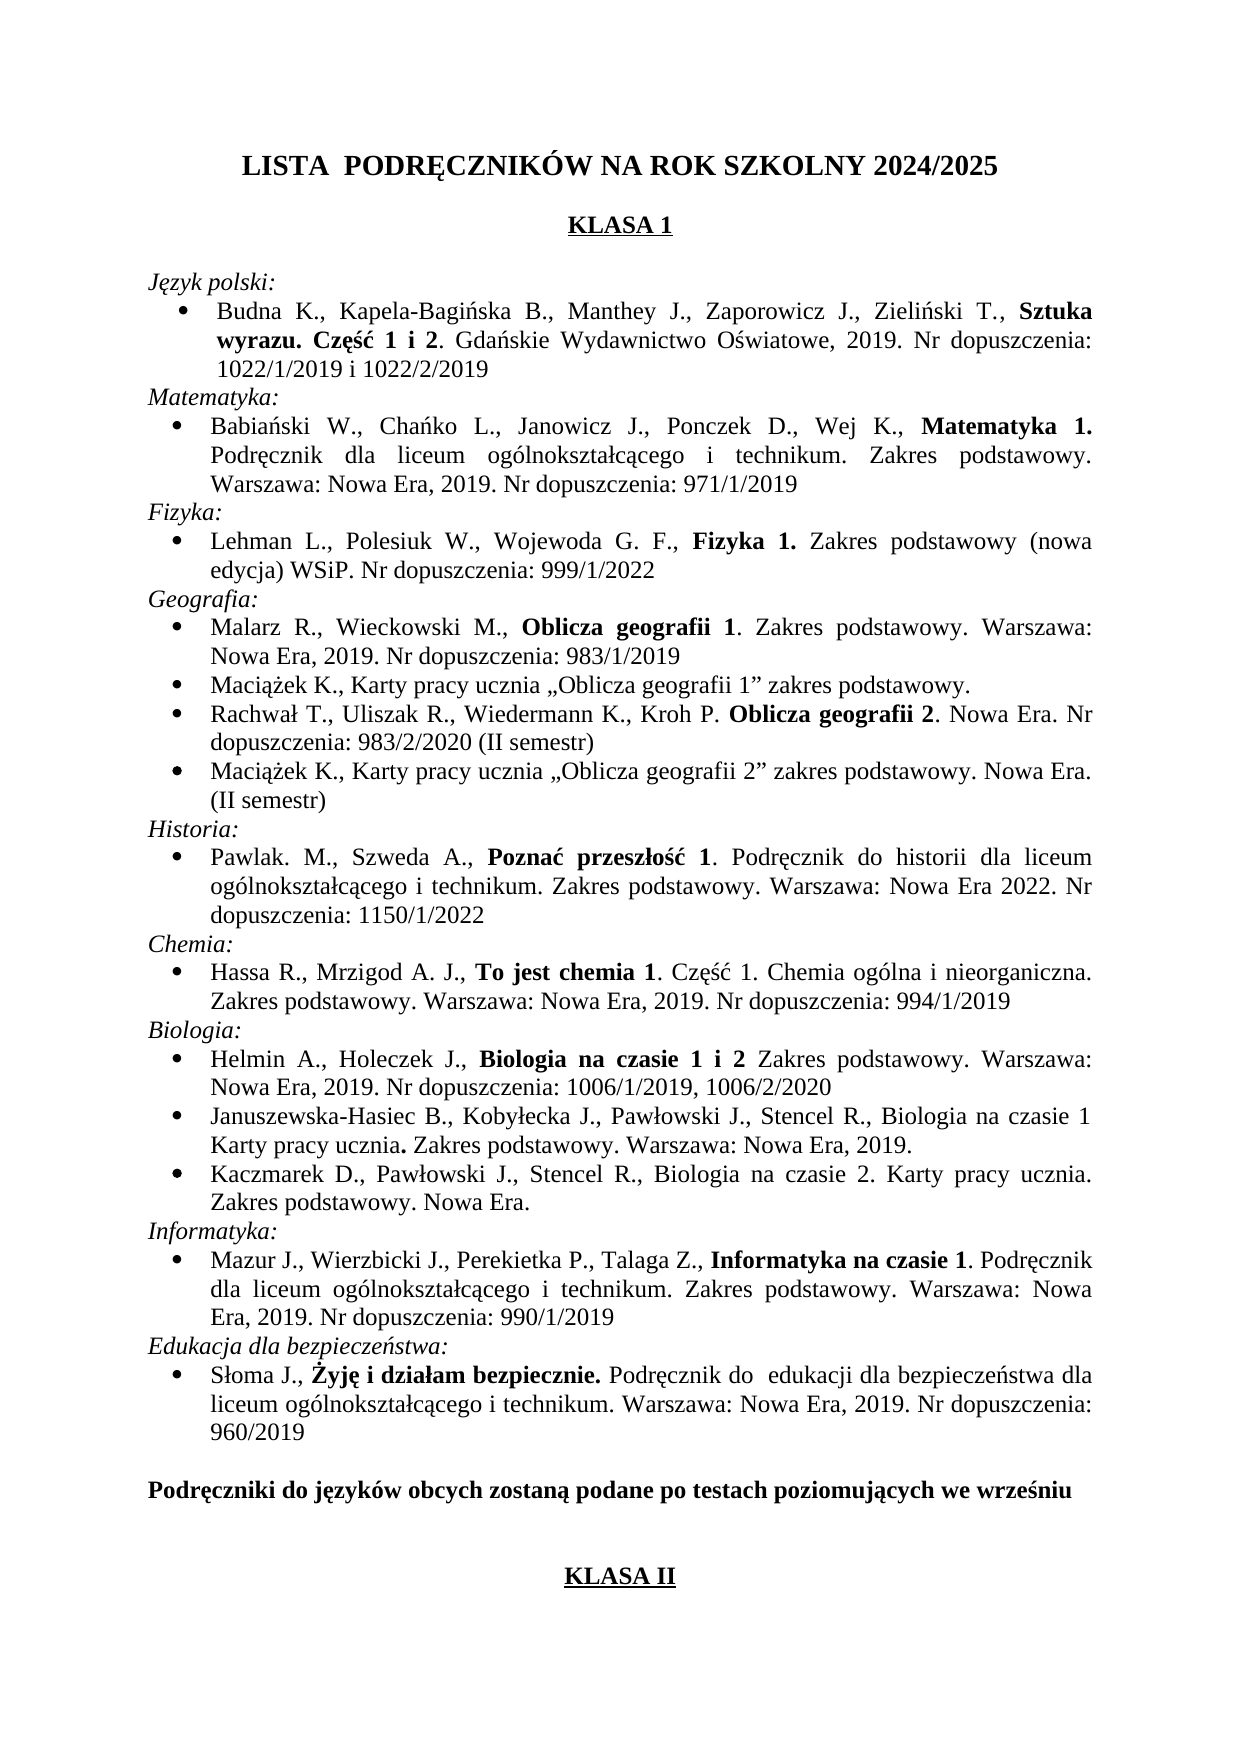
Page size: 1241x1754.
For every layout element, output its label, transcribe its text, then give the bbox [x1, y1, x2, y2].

text Chemia: [148, 929, 1093, 957]
text Podręczniki do języków obcych zostaną podane po testach poziomujących we wrześniu [148, 1475, 1093, 1504]
text Matematyka: [148, 382, 1093, 411]
list Maciążek K., Karty pracy ucznia „Oblicza geografii zakres podstawowy. Nowa Era. (II semestr) [173, 756, 1093, 814]
list Kaczmarek D., Pawłowski J., Stencel R., Biologia na czasie 2. Karty pracy ucznia. Zakres podstawowy. Nowa Era. [173, 1159, 1093, 1216]
list Januszewska-Hasiec B., Kobyłecka J., Pawłowski J., Stencel R., Biologia na czasie 1 Karty pracy ucznia. Zakres podstawowy. Warszawa: Nowa Era, 2019. [173, 1101, 1093, 1159]
text Edukacja dla bezpieczeństwa: [148, 1331, 1093, 1360]
text Geografia: [148, 584, 1093, 612]
list Hassa R., Mrzigod A. J., To jest chemia 1. Część 1. Chemia ogólna i nieorganiczna. Zakres podstawowy. Warszawa: Nowa Era, 2019. Nr dopuszczenia: 994/1/2019 [173, 957, 1093, 1015]
text Informatyka: [148, 1216, 1093, 1245]
list Słoma J., Żyję i działam bezpiecznie. Podręcznik do edukacji dla bezpieczeństwa dla liceum ogólnokształcącego i technikum. Warszawa: Nowa Era, 2019. Nr dopuszczenia: 960/2019 [173, 1360, 1093, 1446]
list Malarz R., Wieckowski M., Oblicza geografii 1. Zakres podstawowy. Warszawa: Nowa Era, 2019. Nr dopuszczenia: 983/1/2019 [173, 612, 1093, 670]
list Maciążek K., Karty pracy ucznia „Oblicza geografii zakres podstawowy. [173, 670, 1093, 699]
text KLASA II [148, 1561, 1093, 1590]
text KLASA 1 [148, 210, 1093, 239]
list Mazur J., Wierzbicki J., Perekietka P., Talaga Z., Informatyka na czasie 1. Podręcznik dla liceum ogólnokształcącego i technikum. Zakres podstawowy. Warszawa: Nowa Era, 2019. Nr dopuszczenia: 990/1/2019 [173, 1245, 1093, 1331]
list Pawlak. M., Szweda A., Poznać przeszłość 1. Podręcznik do historii dla liceum ogólnokształcącego i technikum. Zakres podstawowy. Warszawa: Nowa Era 2022. Nr dopuszczenia: 1150/1/2022 [173, 842, 1093, 929]
text LISTA PODRĘCZNIKÓW NA ROK SZKOLNY 2024/2025 [148, 148, 1093, 181]
list Babiański W., Chańko L., Janowicz J., Ponczek D., Wej K., Matematyka 1. Podręcznik dla liceum ogólnokształcącego i technikum. Zakres podstawowy. Warszawa: Nowa Era, 2019. Nr dopuszczenia: 971/1/2019 [173, 411, 1093, 497]
list Rachwał T., Uliszak R., Wiedermann K., Kroh P. Oblicza geografii 2. Nowa Era. Nr dopuszczenia: 983/2/2020 (II semestr) [173, 699, 1093, 756]
text Fizyka: [148, 497, 1093, 526]
text Historia: [148, 814, 1093, 842]
list Budna K., Kapela-Bagińska B., Manthey J., Zaporowicz J., Zieliński T., Sztuka wyrazu. Część 1 i 2. Gdańskie Wydawnictwo Oświatowe, 2019. Nr dopuszczenia: 1022/1/2019 i 1022/2/2019 [179, 296, 1093, 382]
list Lehman L., Polesiuk W., Wojewoda G. F., Fizyka 1. Zakres podstawowy (nowa edycja) WSiP. Nr dopuszczenia: 999/1/2022 [173, 526, 1093, 584]
text Język polski: [148, 267, 1093, 296]
list Helmin A., Holeczek J., Biologia na czasie 1 i 2 Zakres podstawowy. Warszawa: Nowa Era, 2019. Nr dopuszczenia: 1006/1/2019, 1006/2/2020 [173, 1044, 1093, 1101]
text Biologia: [148, 1015, 1093, 1044]
